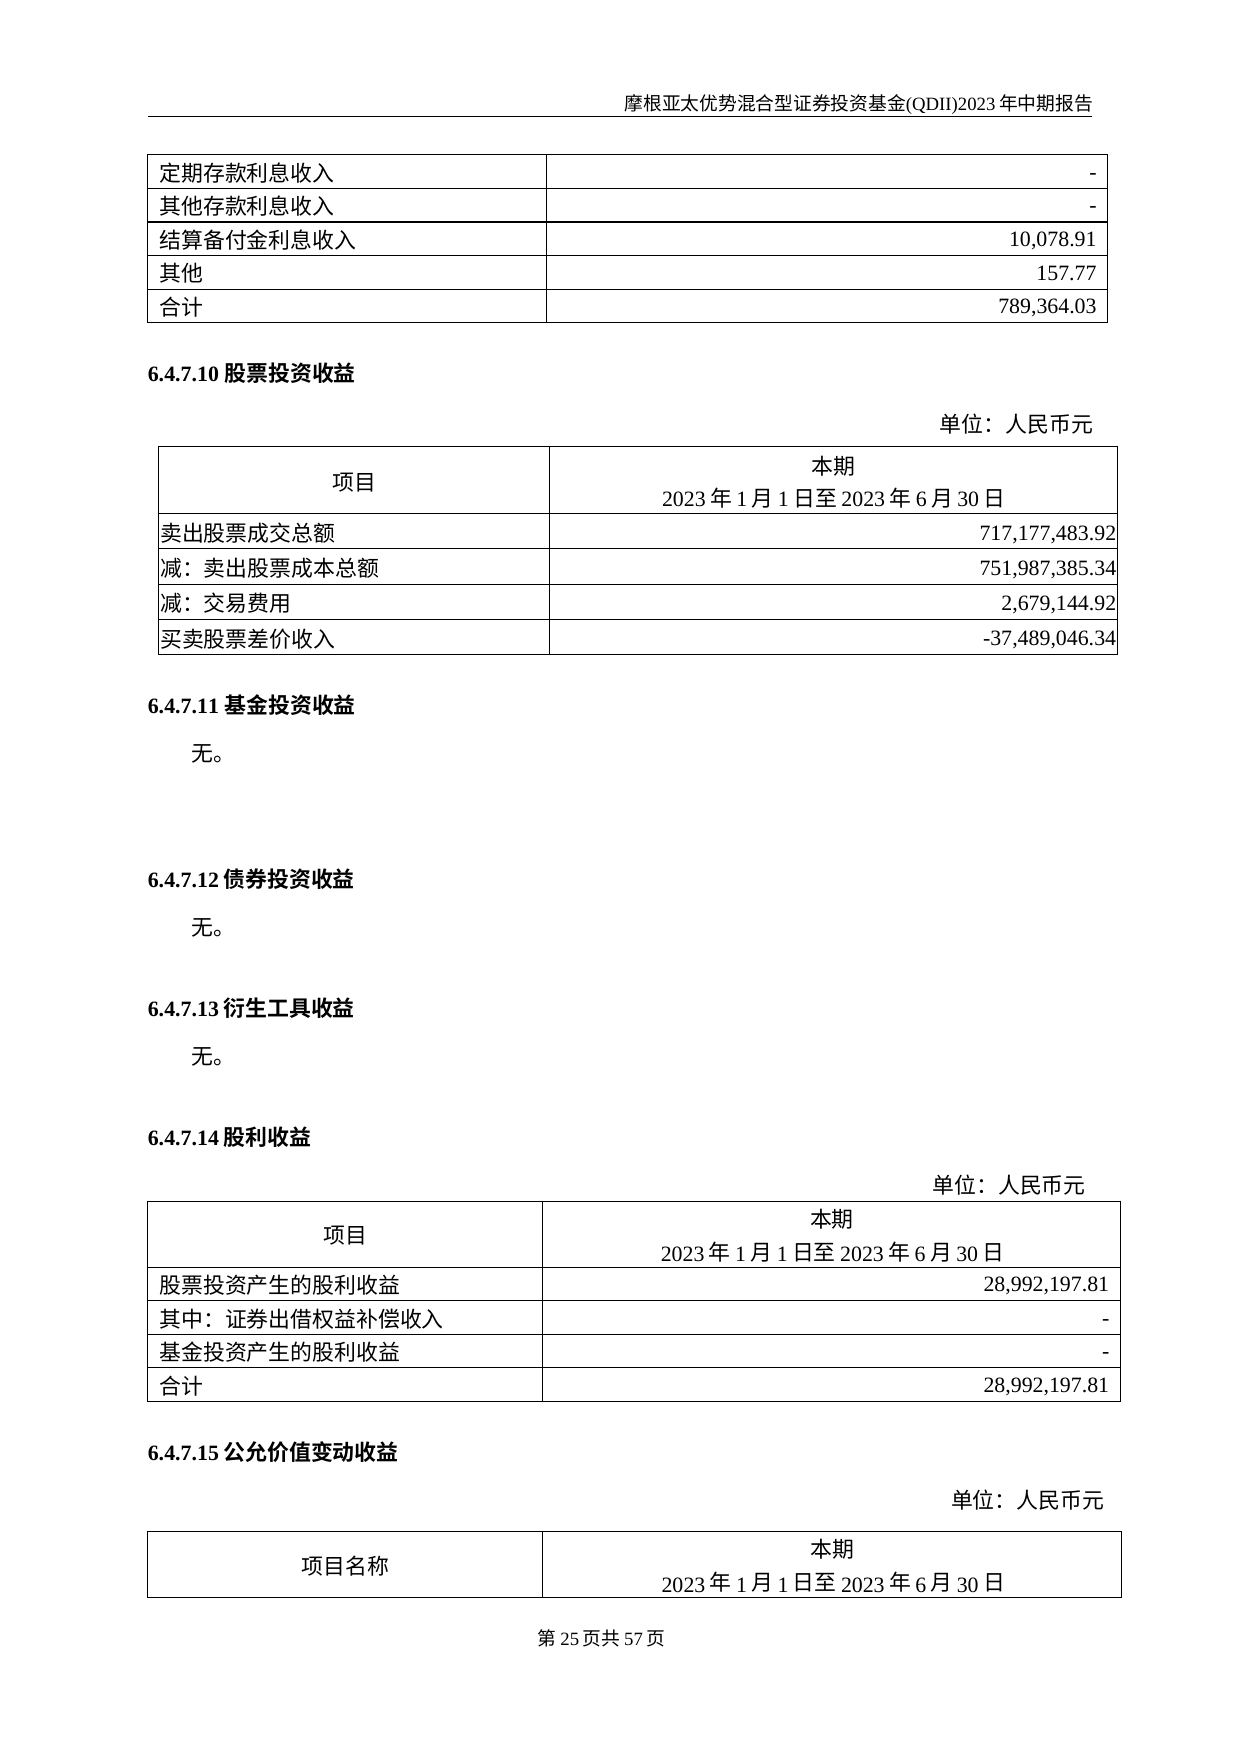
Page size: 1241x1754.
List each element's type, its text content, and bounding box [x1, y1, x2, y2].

table_cell 157.77 [547, 256, 1107, 288]
table_header 项目 [148, 1202, 542, 1267]
text 无。 [148, 910, 1092, 942]
text 6.4.7.10 股票投资收益 [148, 356, 1092, 388]
table_cell 751,987,385.34 [550, 549, 1117, 583]
table_cell 28,992,197.81 [543, 1368, 1120, 1401]
table_cell 其中：证券出借权益补偿收入 [148, 1301, 542, 1334]
table_cell 基金投资产生的股利收益 [148, 1335, 542, 1367]
table_cell - [543, 1301, 1120, 1334]
table_cell 28,992,197.81 [543, 1268, 1120, 1300]
text 6.4.7.13衍生工具收益 [148, 991, 1092, 1023]
table_header 项目名称 [148, 1532, 542, 1597]
table_header 项目 [159, 447, 549, 513]
table_cell - [547, 155, 1107, 188]
table_cell 减：交易费用 [159, 585, 549, 618]
table_cell 合计 [148, 1368, 542, 1401]
text 无。 [148, 736, 1092, 768]
table_cell 789,364.03 [547, 290, 1107, 322]
table_cell 定期存款利息收入 [148, 155, 546, 188]
text 6.4.7.11 基金投资收益 [148, 687, 1092, 720]
table_header 本期 2023年1月1日至2023年6月30日 [543, 1202, 1120, 1267]
table_cell 2,679,144.92 [550, 585, 1117, 618]
table_cell 其他 [148, 256, 546, 288]
text 6.4.7.12债券投资收益 [148, 861, 1092, 894]
table_cell - [547, 189, 1107, 221]
table_cell -37,489,046.34 [550, 620, 1117, 654]
table_cell 买卖股票差价收入 [159, 620, 549, 654]
table_cell 股票投资产生的股利收益 [148, 1268, 542, 1300]
table_header 本期 2023年1月1日至2023年6月30日 [543, 1532, 1121, 1597]
text 单位：人民币元 [148, 1483, 1104, 1515]
table_cell 减：卖出股票成本总额 [159, 549, 549, 583]
text 单位：人民币元 [148, 1168, 1085, 1201]
table_cell - [543, 1335, 1120, 1367]
text 6.4.7.14股利收益 [148, 1120, 1092, 1152]
table_header 本期 2023年1月1日至2023年6月30日 [550, 447, 1117, 513]
table_cell 其他存款利息收入 [148, 189, 546, 221]
table_cell 合计 [148, 290, 546, 322]
text 无。 [148, 1039, 1092, 1071]
text 6.4.7.15公允价值变动收益 [148, 1434, 1092, 1467]
table_cell 717,177,483.92 [550, 514, 1117, 548]
table_cell 10,078.91 [547, 223, 1107, 255]
table_cell 结算备付金利息收入 [148, 223, 546, 255]
table_cell 卖出股票成交总额 [159, 514, 549, 548]
text 单位：人民币元 [149, 407, 1092, 439]
